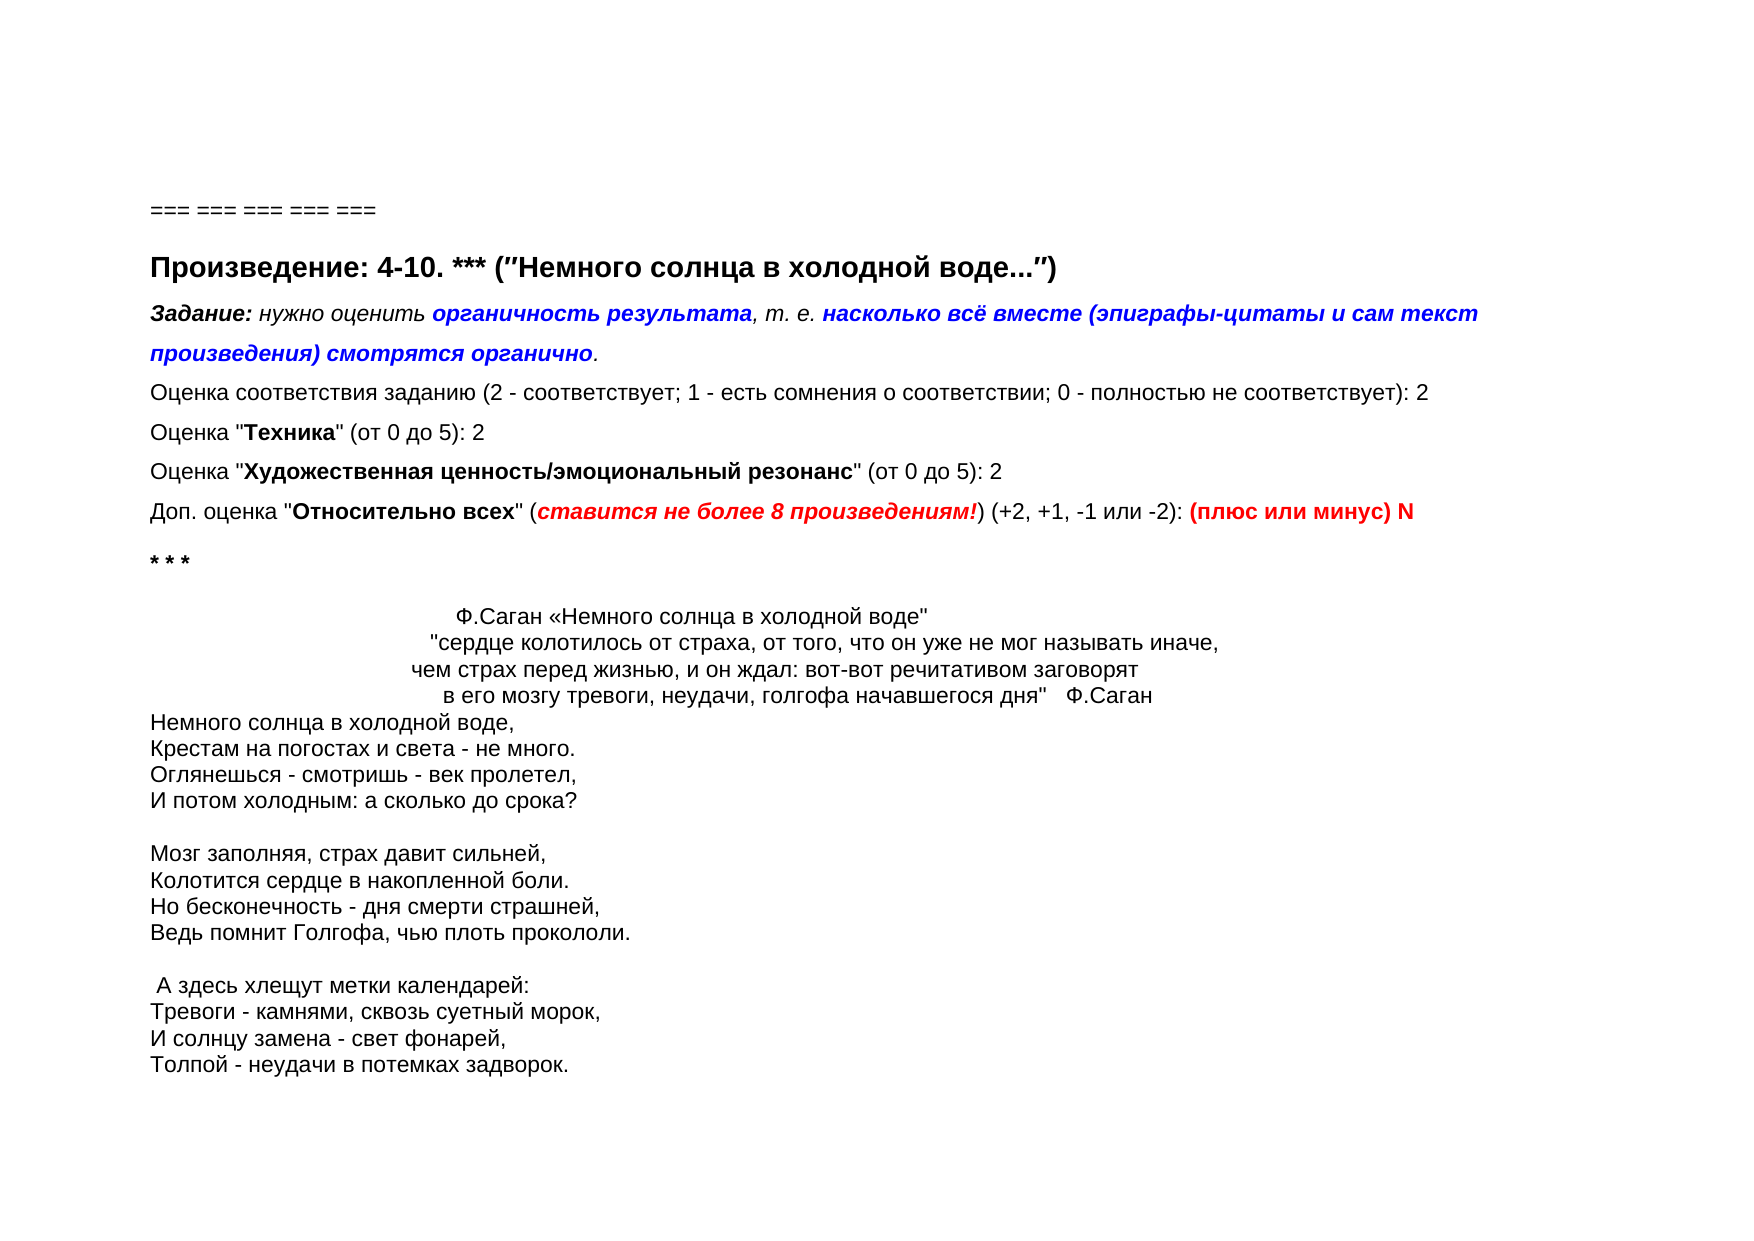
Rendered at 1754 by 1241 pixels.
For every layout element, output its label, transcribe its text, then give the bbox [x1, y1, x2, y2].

text Колотится сердце в накопленной боли. [150, 867, 1604, 893]
text в его мозгу тревоги, неудачи, голгофа начавшегося дня" Ф.Саган [150, 682, 1604, 708]
text Тревоги - камнями, сквозь суетный морок, [150, 998, 1604, 1025]
text Оглянешься - смотришь - век пролетел, [150, 761, 1604, 787]
text Мозг заполняя, страх давит сильней, [150, 840, 1604, 867]
text Произведение: 4-10. *** (″Немного солнца в холодной воде...″) [150, 250, 1604, 283]
text чем страх перед жизнью, и он ждал: вот-вот речитативом заговорят [150, 656, 1604, 682]
text "сердце колотилось от страха, от того, что он уже не мог называть иначе, [150, 629, 1604, 656]
text Крестам на погостах и света - не много. [150, 735, 1604, 761]
text === === === === === [150, 197, 1604, 223]
text Ведь помнит Голгофа, чью плоть прокололи. [150, 919, 1604, 946]
text * * * [150, 550, 1604, 577]
text Доп. оценка "Относительно всех" (ставится не более 8 произведениям!) (+2, +1, -1 или -2): (плюс или минус) N [150, 498, 1604, 524]
text Ф.Саган «Немного солнца в холодной воде" [150, 603, 1604, 629]
text Оценка "Художественная ценность/эмоциональный резонанс" (от 0 до 5): 2 [150, 458, 1604, 484]
text Немного солнца в холодной воде, [150, 708, 1604, 735]
text Но бесконечность - дня смерти страшней, [150, 893, 1604, 919]
text Оценка "Техника" (от 0 до 5): 2 [150, 419, 1604, 445]
text А здесь хлещут метки календарей: [150, 972, 1604, 998]
text И потом холодным: а сколько до срока? [150, 787, 1604, 814]
text Задание: нужно оценить органичность результата, т. е. насколько всё вместе (эпиграфы-цитаты и сам текст произведения) смотрятся органично. [150, 300, 1604, 366]
text И солнцу замена - свет фонарей, [150, 1025, 1604, 1051]
text Оценка соответствия заданию (2 - соответствует; 1 - есть сомнения о соответствии; 0 - полностью не соответствует): 2 [150, 379, 1604, 406]
text Толпой - неудачи в потемках задворок. [150, 1051, 1604, 1077]
